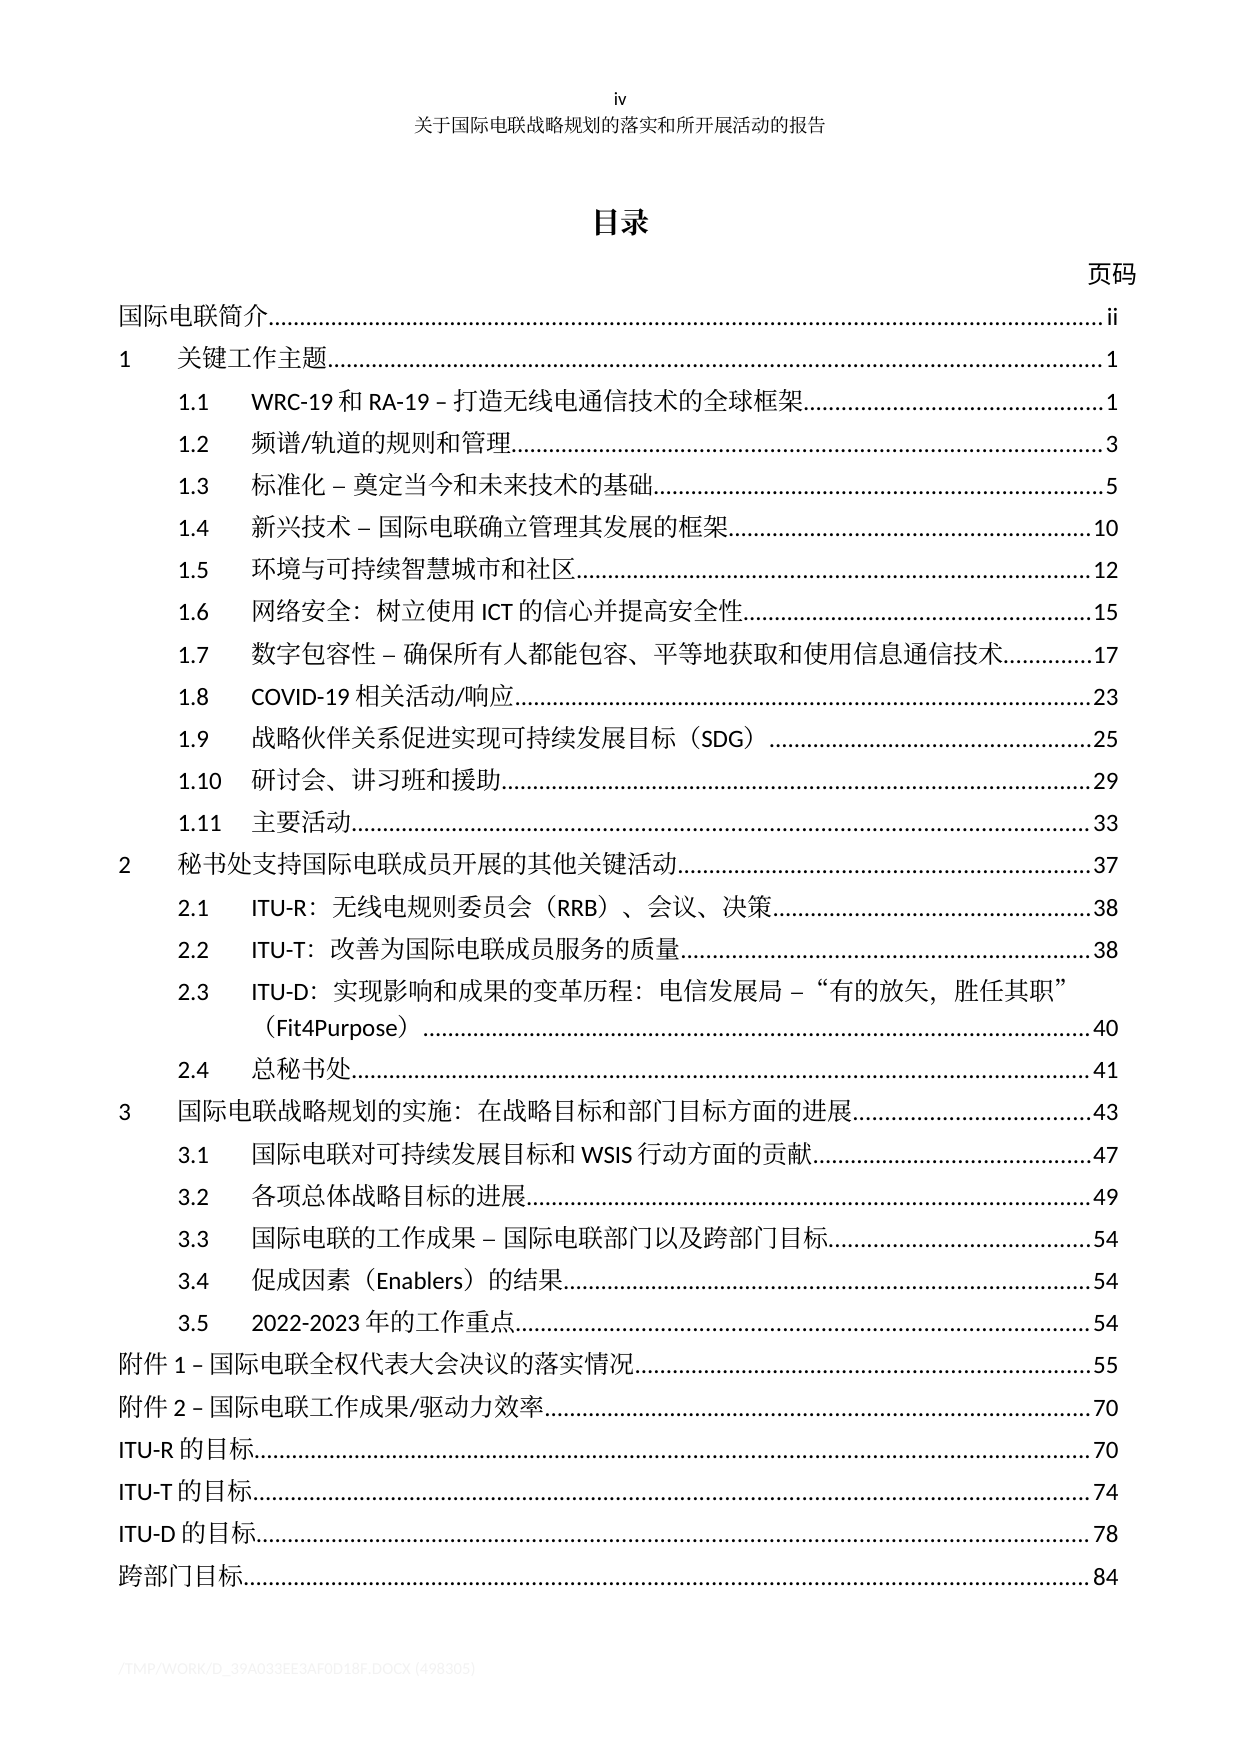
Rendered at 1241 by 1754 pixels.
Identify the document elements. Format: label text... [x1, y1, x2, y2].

text 附件2 – 国际电联工作成果/驱动力效率 70 [118, 1387, 1122, 1423]
text 1.10 研讨会、讲习班和援助 29 [177, 761, 1122, 797]
text 1.7 数字包容性 – 确保所有人都能包容、平等地获取和使用信息通信技术 17 [177, 634, 1122, 670]
text 3.4 促成因素（Enablers）的结果 54 [177, 1261, 1122, 1297]
text 3.2 各项总体战略目标的进展 49 [177, 1176, 1122, 1212]
text 1 关键工作主题 1 [118, 339, 1122, 375]
text ITU-R的目标 70 [118, 1429, 1122, 1466]
text 2.2 ITU-T：改善为国际电联成员服务的质量 38 [177, 929, 1122, 966]
text 页码 [118, 254, 1122, 291]
text 2 秘书处支持国际电联成员开展的其他关键活动 37 [118, 845, 1122, 881]
text ITU-T的目标 74 [118, 1472, 1122, 1508]
text 2.1 ITU-R：无线电规则委员会（RRB）、会议、决策 38 [177, 887, 1122, 923]
text 跨部门目标 84 [118, 1556, 1122, 1592]
text 1.5 环境与可持续智慧城市和社区 12 [177, 550, 1122, 586]
text 1.1 WRC-19和RA-19 – 打造无线电通信技术的全球框架 1 [177, 381, 1122, 417]
text 附件1 – 国际电联全权代表大会决议的落实情况 55 [118, 1345, 1122, 1381]
text 目录 [118, 200, 1122, 242]
text 3 国际电联战略规划的实施：在战略目标和部门目标方面的进展 43 [118, 1092, 1122, 1128]
text 1.3 标准化 – 奠定当今和未来技术的基础 5 [177, 466, 1122, 501]
text 1.11 主要活动 33 [177, 803, 1122, 839]
text 2.3 ITU-D：实现影响和成果的变革历程：电信发展局 –“有的放矢，胜任其职” （Fit4Purpose） 40 [177, 972, 1122, 1044]
text 3.3 国际电联的工作成果 – 国际电联部门以及跨部门目标 54 [177, 1219, 1122, 1254]
text 1.2 频谱/轨道的规则和管理 3 [177, 423, 1122, 459]
text 1.6 网络安全：树立使用ICT的信心并提高安全性 15 [177, 592, 1122, 628]
text 1.4 新兴技术 – 国际电联确立管理其发展的框架 10 [177, 508, 1122, 544]
text 2.4 总秘书处 41 [177, 1050, 1122, 1086]
text 3.1 国际电联对可持续发展目标和WSIS行动方面的贡献 47 [177, 1134, 1122, 1170]
text ITU-D的目标 78 [118, 1514, 1122, 1550]
text 1.8 COVID-19相关活动/响应 23 [177, 676, 1122, 712]
text 1.9 战略伙伴关系促进实现可持续发展目标（SDG） 25 [177, 719, 1122, 754]
text 3.5 2022-2023年的工作重点 54 [177, 1303, 1122, 1339]
text 国际电联简介 ii [118, 297, 1122, 333]
